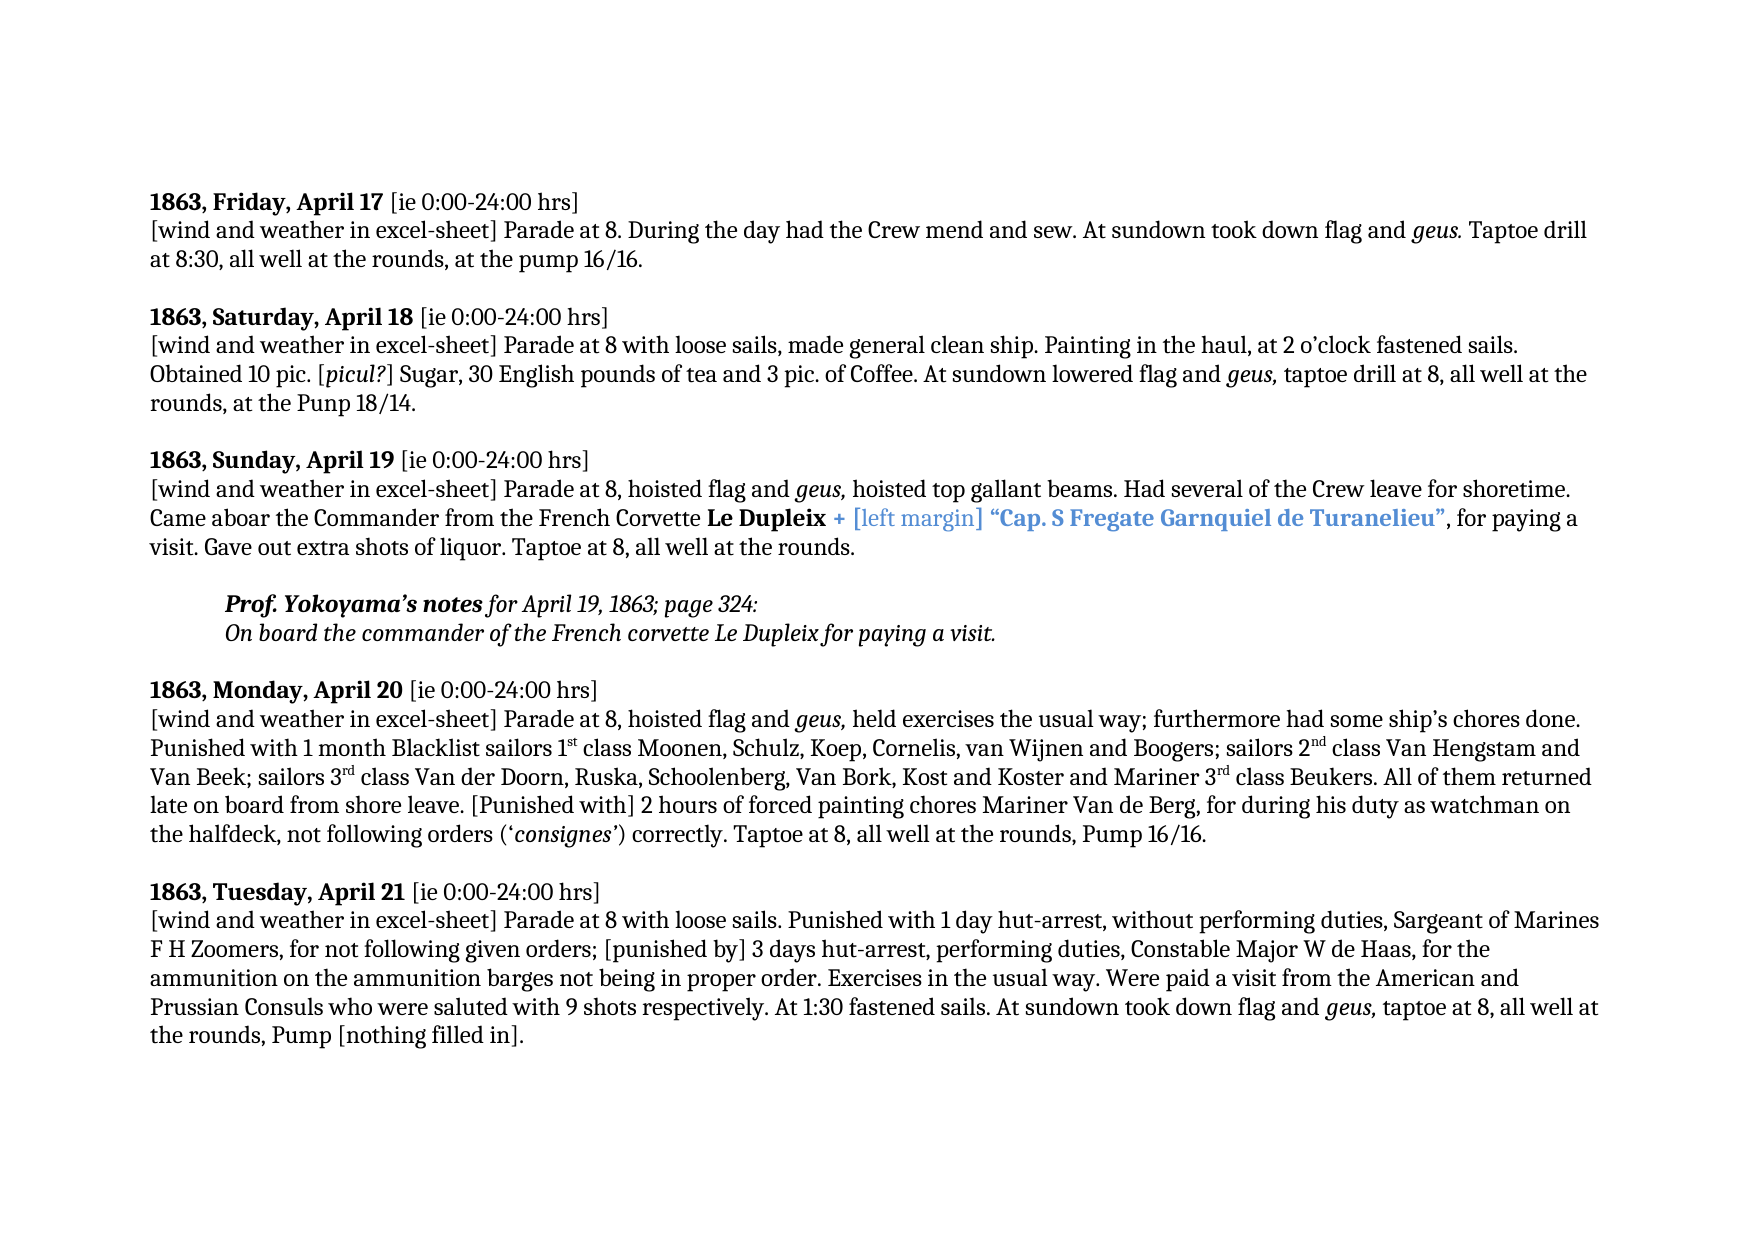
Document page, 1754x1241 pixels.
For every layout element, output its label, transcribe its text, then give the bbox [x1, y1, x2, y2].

text 1863, Tuesday, April 21 [ie 0:00-24:00 hrs] [150, 877, 1604, 906]
text 1863, Sunday, April 19 [ie 0:00-24:00 hrs] [150, 446, 1604, 475]
text [wind and weather in excel-sheet] Parade at 8. During the day had the Crew mend and sew. At sundown took down flag and geus. Taptoe drill at 8:30, all well at the rounds, at the pump 16/16. [150, 216, 1604, 274]
text 1863, Friday, April 17 [ie 0:00-24:00 hrs] [150, 187, 1604, 216]
text [wind and weather in excel-sheet] Parade at 8 with loose sails, made general clean ship. Painting in the haul, at 2 o’clock fastened sails. Obtained 10 pic. [picul?] Sugar, 30 English pounds of tea and 3 pic. of Coffee. At sundown lowered flag and geus, taptoe drill at 8, all well at the rounds, at the Punp 18/14. [150, 331, 1604, 417]
text [wind and weather in excel-sheet] Parade at 8, hoisted flag and geus, hoisted top gallant beams. Had several of the Crew leave for shoretime. Came aboar the Commander from the French Corvette Le Dupleix + [left margin] “Cap. S Fregate Garnquiel de Turanelieu”, for paying a visit. Gave out extra shots of liquor. Taptoe at 8, all well at the rounds. [150, 475, 1604, 561]
text [wind and weather in excel-sheet] Parade at 8 with loose sails. Punished with 1 day hut-arrest, without performing duties, Sargeant of Marines F H Zoomers, for not following given orders; [punished by] 3 days hut-arrest, performing duties, Constable Major W de Haas, for the ammunition on the ammunition barges not being in proper order. Exercises in the usual way. Were paid a visit from the American and Prussian Consuls who were saluted with 9 shots respectively. At 1:30 fastened sails. At sundown took down flag and geus, taptoe at 8, all well at the rounds, Pump [nothing filled in]. [150, 906, 1604, 1050]
text Prof. Yokoyama’s notes for April 19, 1863; page 324: [225, 590, 1604, 619]
text 1863, Monday, April 20 [ie 0:00-24:00 hrs] [150, 676, 1604, 705]
text [wind and weather in excel-sheet] Parade at 8, hoisted flag and geus, held exercises the usual way; furthermore had some ship’s chores done. Punished with 1 month Blacklist sailors 1st class Moonen, Schulz, Koep, Cornelis, van Wijnen and Boogers; sailors 2nd class Van Hengstam and Van Beek; sailors 3rd class Van der Doorn, Ruska, Schoolenberg, Van Bork, Kost and Koster and Mariner 3rd class Beukers. All of them returned late on board from shore leave. [Punished with] 2 hours of forced painting chores Mariner Van de Berg, for during his duty as watchman on the halfdeck, not following orders (‘consignes’) correctly. Taptoe at 8, all well at the rounds, Pump 16/16. [150, 705, 1604, 849]
text 1863, Saturday, April 18 [ie 0:00-24:00 hrs] [150, 302, 1604, 331]
text On board the commander of the French corvette Le Dupleix for paying a visit. [225, 619, 1604, 647]
